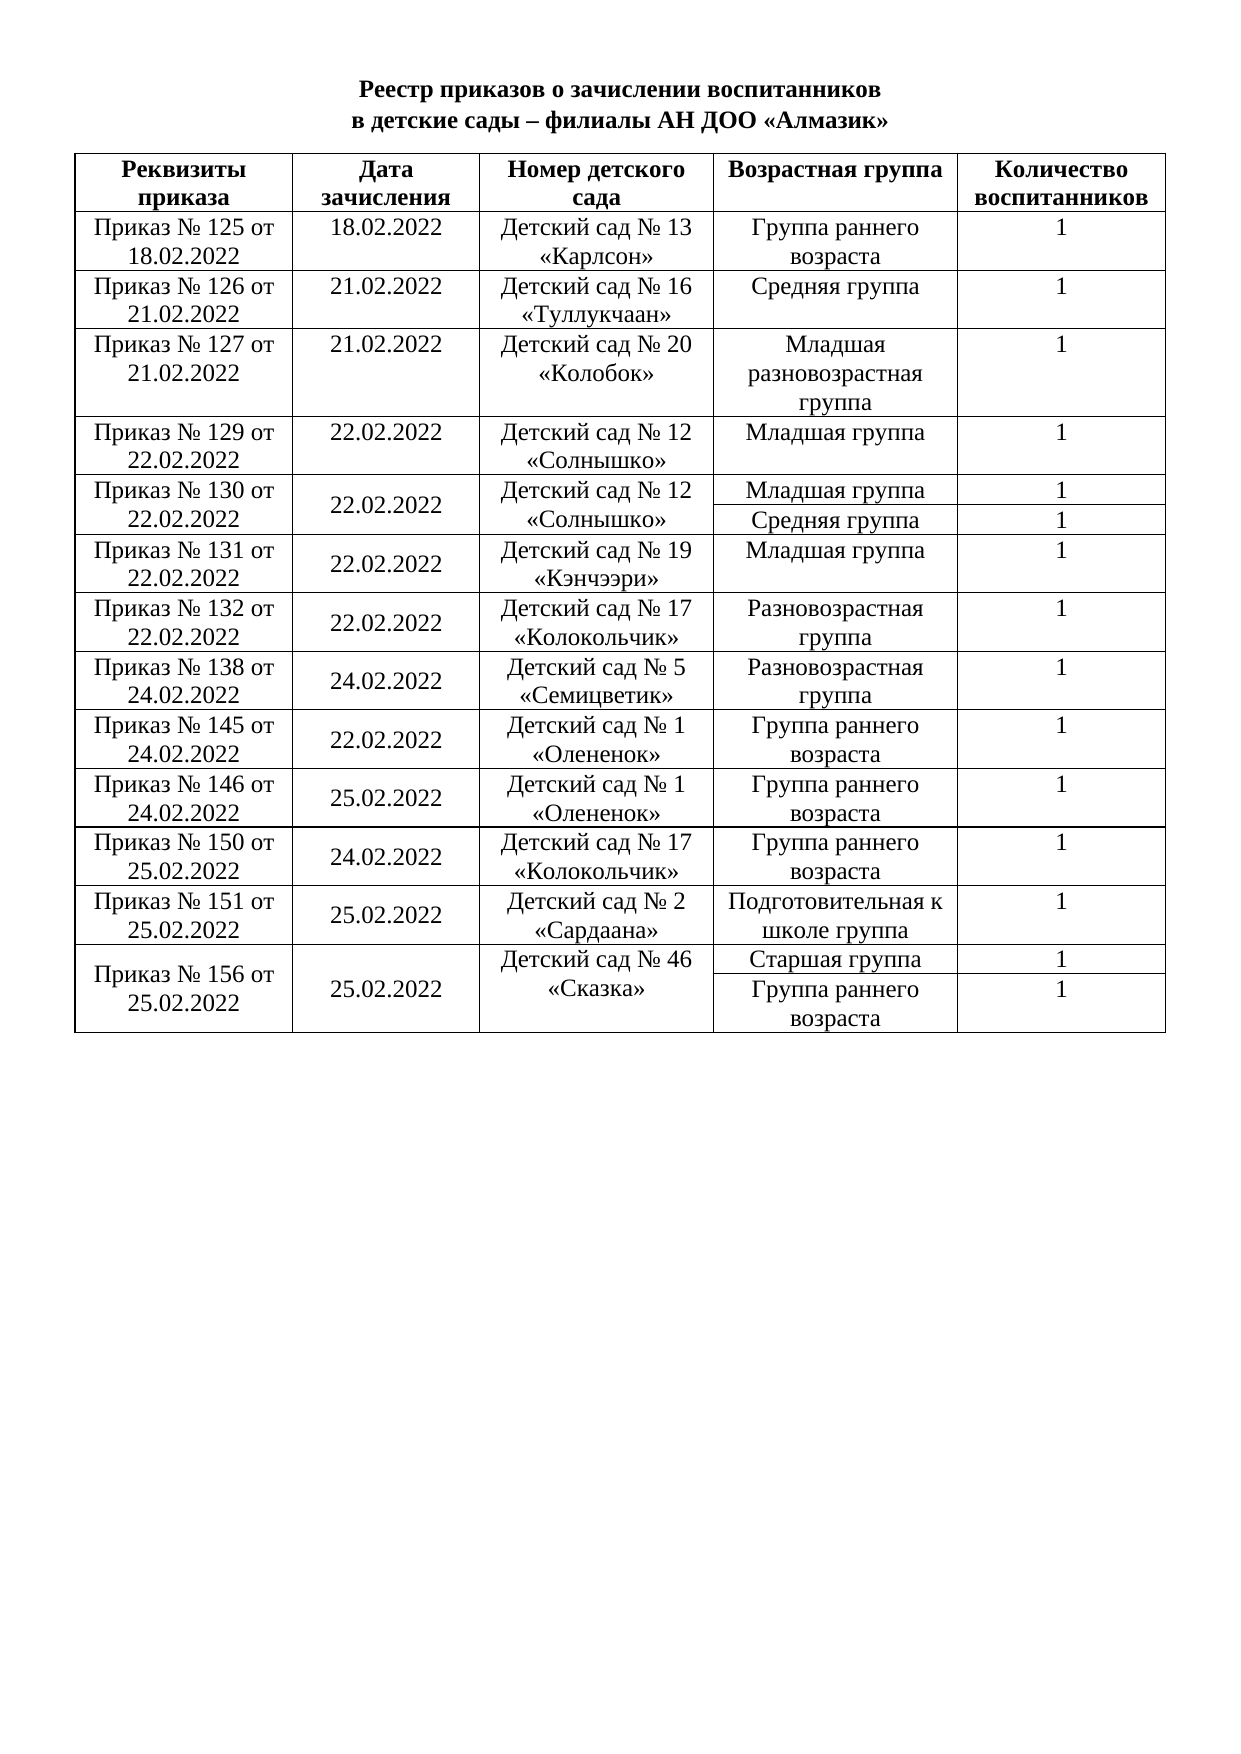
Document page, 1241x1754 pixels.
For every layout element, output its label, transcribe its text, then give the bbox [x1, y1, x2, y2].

table_cell Разновозрастная группа [714, 652, 957, 709]
table_cell Детский сад № 2 «Сардаана» [480, 886, 713, 943]
table_cell 1 [958, 945, 1165, 973]
table_cell Детский сад № 12 «Солнышко» [480, 417, 713, 474]
table_header Номер детского сада [480, 154, 713, 211]
table_header Возрастная группа [714, 154, 957, 211]
table_cell Приказ № 127 от 21.02.2022 [76, 329, 292, 416]
table_cell Детский сад № 1 «Олененок» [480, 769, 713, 826]
table_cell Средняя группа [714, 271, 957, 328]
table_cell Детский сад № 19 «Кэнчээри» [480, 535, 713, 592]
table_cell 1 [958, 271, 1165, 328]
table_cell Приказ № 138 от 24.02.2022 [76, 652, 292, 709]
table_cell Приказ № 125 от 18.02.2022 [76, 212, 292, 270]
table_cell Детский сад № 1 «Олененок» [480, 710, 713, 768]
table_cell 21.02.2022 [293, 329, 479, 416]
table_header Количество воспитанников [958, 154, 1165, 211]
table_cell Младшая разновозрастная группа [714, 329, 957, 416]
table_cell Детский сад № 46 «Сказка» [480, 945, 713, 1032]
table_cell Младшая группа [714, 417, 957, 474]
table_cell 1 [958, 475, 1165, 504]
table_cell 1 [958, 535, 1165, 592]
table_cell 25.02.2022 [293, 769, 479, 826]
table_cell 1 [958, 329, 1165, 416]
table_cell 1 [958, 886, 1165, 943]
table_cell Старшая группа [714, 945, 957, 973]
table_cell Группа раннего возраста [714, 769, 957, 826]
table_cell Приказ № 130 от 22.02.2022 [76, 475, 292, 534]
table_cell 25.02.2022 [293, 886, 479, 943]
table_cell Разновозрастная группа [714, 593, 957, 651]
table_cell Младшая группа [714, 475, 957, 504]
table_cell 18.02.2022 [293, 212, 479, 270]
table_cell Группа раннего возраста [714, 710, 957, 768]
table_cell 22.02.2022 [293, 475, 479, 534]
table_cell Детский сад № 5 «Семицветик» [480, 652, 713, 709]
table_cell 25.02.2022 [293, 945, 479, 1032]
table_cell Детский сад № 16 «Туллукчаан» [480, 271, 713, 328]
table_cell Младшая группа [714, 535, 957, 592]
table_cell Приказ № 151 от 25.02.2022 [76, 886, 292, 943]
table_cell 1 [958, 769, 1165, 826]
table_cell 1 [958, 417, 1165, 474]
table_cell Приказ № 132 от 22.02.2022 [76, 593, 292, 651]
table_cell 21.02.2022 [293, 271, 479, 328]
table_cell Детский сад № 13 «Карлсон» [480, 212, 713, 270]
table_cell Приказ № 146 от 24.02.2022 [76, 769, 292, 826]
table_cell Детский сад № 20 «Колобок» [480, 329, 713, 416]
table_cell Подготовительная к школе группа [714, 886, 957, 943]
table_cell 1 [958, 974, 1165, 1032]
table_cell Приказ № 150 от 25.02.2022 [76, 828, 292, 885]
table_header Реквизиты приказа [76, 154, 292, 211]
table_cell 24.02.2022 [293, 652, 479, 709]
table_cell 1 [958, 593, 1165, 651]
table_cell Группа раннего возраста [714, 974, 957, 1032]
table_cell 1 [958, 505, 1165, 534]
table_cell Группа раннего возраста [714, 212, 957, 270]
table_cell Детский сад № 17 «Колокольчик» [480, 593, 713, 651]
table_cell Детский сад № 12 «Солнышко» [480, 475, 713, 534]
table_cell Приказ № 131 от 22.02.2022 [76, 535, 292, 592]
table_cell Приказ № 126 от 21.02.2022 [76, 271, 292, 328]
table_cell Приказ № 156 от 25.02.2022 [76, 945, 292, 1032]
table_cell 24.02.2022 [293, 828, 479, 885]
table_cell 22.02.2022 [293, 535, 479, 592]
table_cell Средняя группа [714, 505, 957, 534]
table_cell 1 [958, 828, 1165, 885]
table_cell Детский сад № 17 «Колокольчик» [480, 828, 713, 885]
table_cell 22.02.2022 [293, 710, 479, 768]
text Реестр приказов о зачислении воспитанников [75, 74, 1165, 103]
table_cell Группа раннего возраста [714, 828, 957, 885]
table_cell 22.02.2022 [293, 417, 479, 474]
table_header Дата зачисления [293, 154, 479, 211]
table_cell 22.02.2022 [293, 593, 479, 651]
table_cell 1 [958, 652, 1165, 709]
table_cell Приказ № 145 от 24.02.2022 [76, 710, 292, 768]
table_cell Приказ № 129 от 22.02.2022 [76, 417, 292, 474]
table_cell 1 [958, 212, 1165, 270]
text в детские сады – филиалы АН ДОО «Алмазик» [75, 105, 1165, 134]
table_cell 1 [958, 710, 1165, 768]
